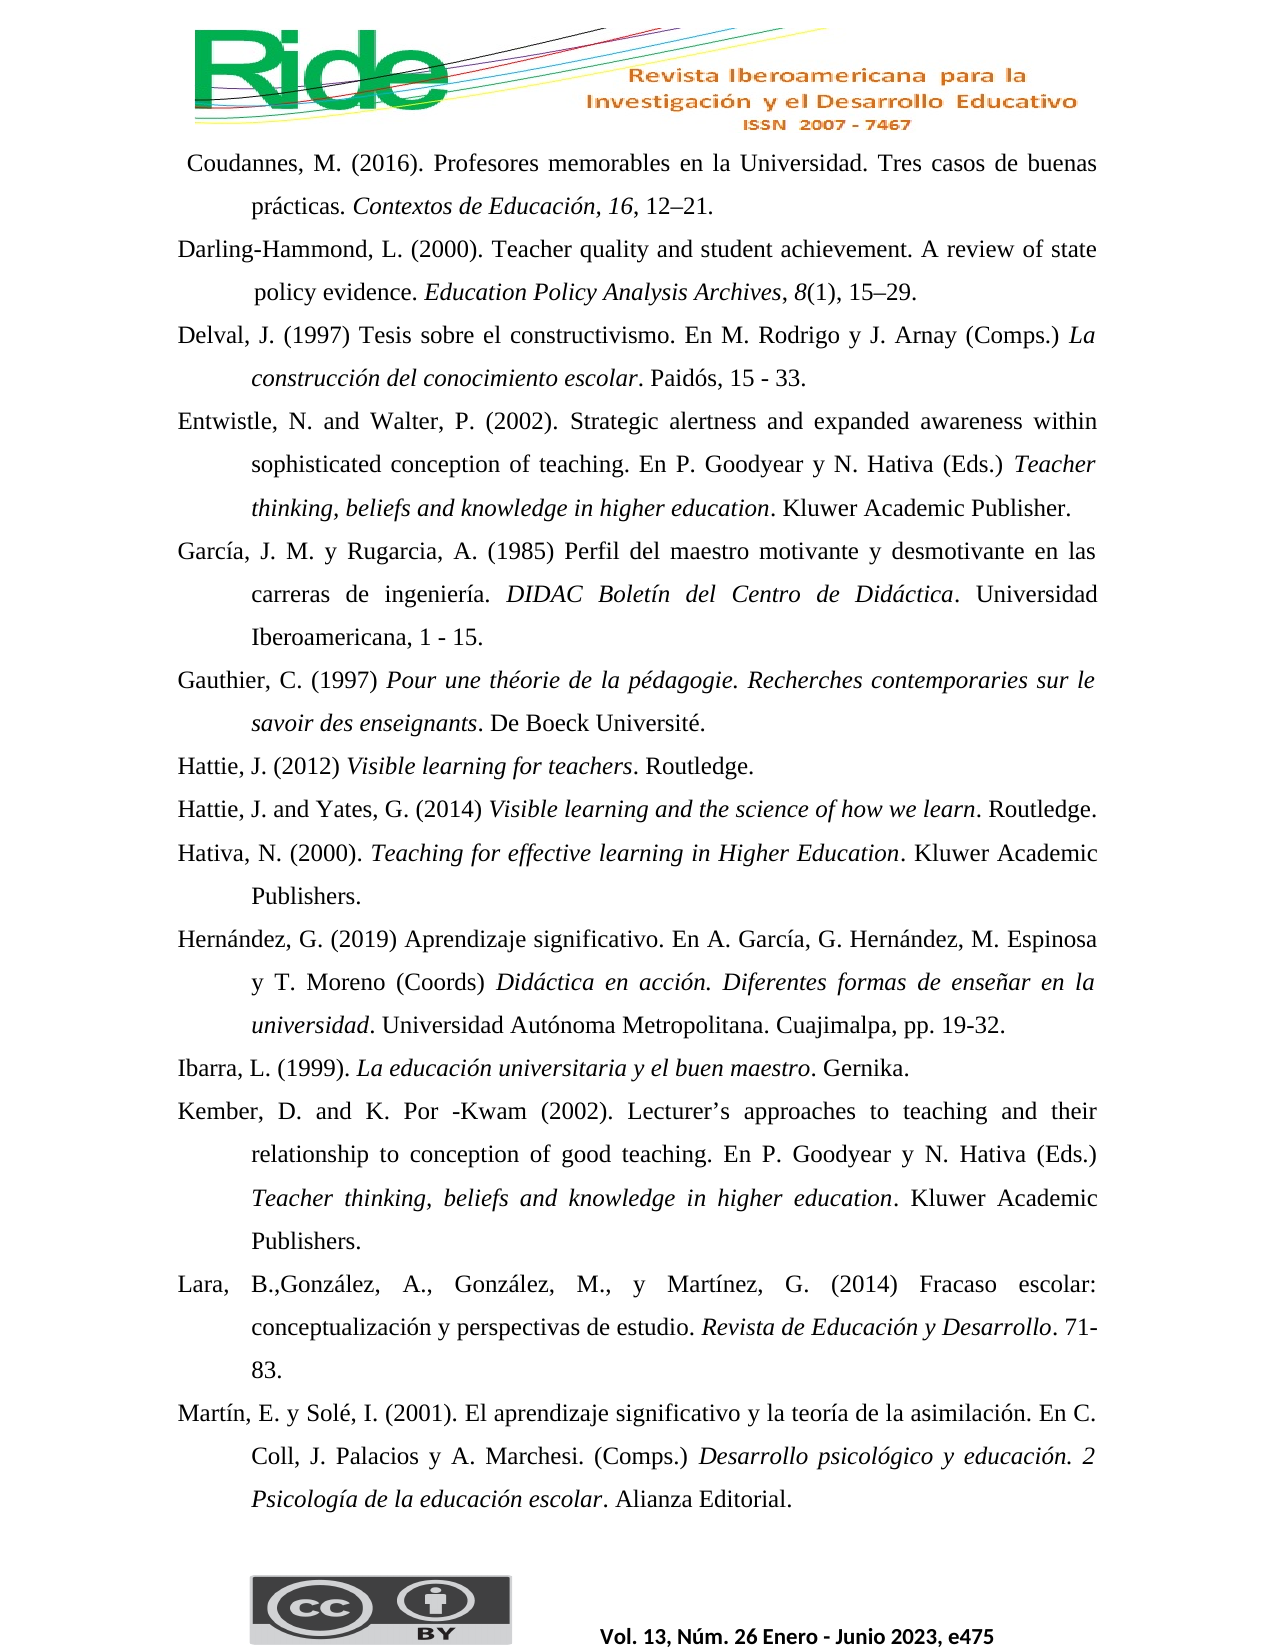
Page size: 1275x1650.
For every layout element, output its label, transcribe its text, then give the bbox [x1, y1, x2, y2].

text Hattie, J. (2012) Visible learning for teachers. Routledge. [177, 751, 1098, 780]
picture [249, 1575, 513, 1645]
text Kember, D. and K. Por -Kwam (2002). Lecturer’s approaches to teaching and their relationship to conception of good teaching. En P. Goodyear y N. Hativa (Eds.) Teacher thinking, beliefs and knowledge in higher education. Kluwer Academic Publishers. [177, 1096, 1098, 1254]
picture [194, 28, 1081, 133]
text Coudannes, M. (2016). Profesores memorables en la Universidad. Tres casos de buenas prácticas. Contextos de Educación, 16, 12–21. [177, 148, 1098, 219]
text Ibarra, L. (1999). La educación universitaria y el buen maestro. Gernika. [177, 1053, 1098, 1082]
text Entwistle, N. and Walter, P. (2002). Strategic alertness and expanded awareness within sophisticated conception of teaching. En P. Goodyear y N. Hativa (Eds.) Teacher thinking, beliefs and knowledge in higher education. Kluwer Academic Publisher. [177, 406, 1098, 521]
text Hattie, J. and Yates, G. (2014) Visible learning and the science of how we learn. Routledge. [177, 794, 1098, 823]
text Delval, J. (1997) Tesis sobre el constructivismo. En M. Rodrigo y J. Arnay (Comps.) La construcción del conocimiento escolar. Paidós, 15 - 33. [177, 320, 1098, 392]
text Darling-Hammond, L. (2000). Teacher quality and student achievement. A review of state policy evidence. Education Policy Analysis Archives, 8(1), 15–29. [177, 234, 1098, 306]
text Gauthier, C. (1997) Pour une théorie de la pédagogie. Recherches contemporaries sur le savoir des enseignants. De Boeck Université. [177, 665, 1098, 737]
text Hativa, N. (2000). Teaching for effective learning in Higher Education. Kluwer Academic Publishers. [177, 838, 1098, 909]
text Lara, B.,González, A., González, M., y Martínez, G. (2014) Fracaso escolar: conceptualización y perspectivas de estudio. Revista de Educación y Desarrollo. 71-83. [177, 1269, 1098, 1384]
text Martín, E. y Solé, I. (2001). El aprendizaje significativo y la teoría de la asimilación. En C. Coll, J. Palacios y A. Marchesi. (Comps.) Desarrollo psicológico y educación. 2 Psicología de la educación escolar. Alianza Editorial. [177, 1398, 1098, 1513]
text Hernández, G. (2019) Aprendizaje significativo. En A. García, G. Hernández, M. Espinosa y T. Moreno (Coords) Didáctica en acción. Diferentes formas de enseñar en la universidad. Universidad Autónoma Metropolitana. Cuajimalpa, pp. 19-32. [177, 924, 1098, 1039]
text García, J. M. y Rugarcia, A. (1985) Perfil del maestro motivante y desmotivante en las carreras de ingeniería. DIDAC Boletín del Centro de Didáctica. Universidad Iberoamericana, 1 - 15. [177, 536, 1098, 651]
